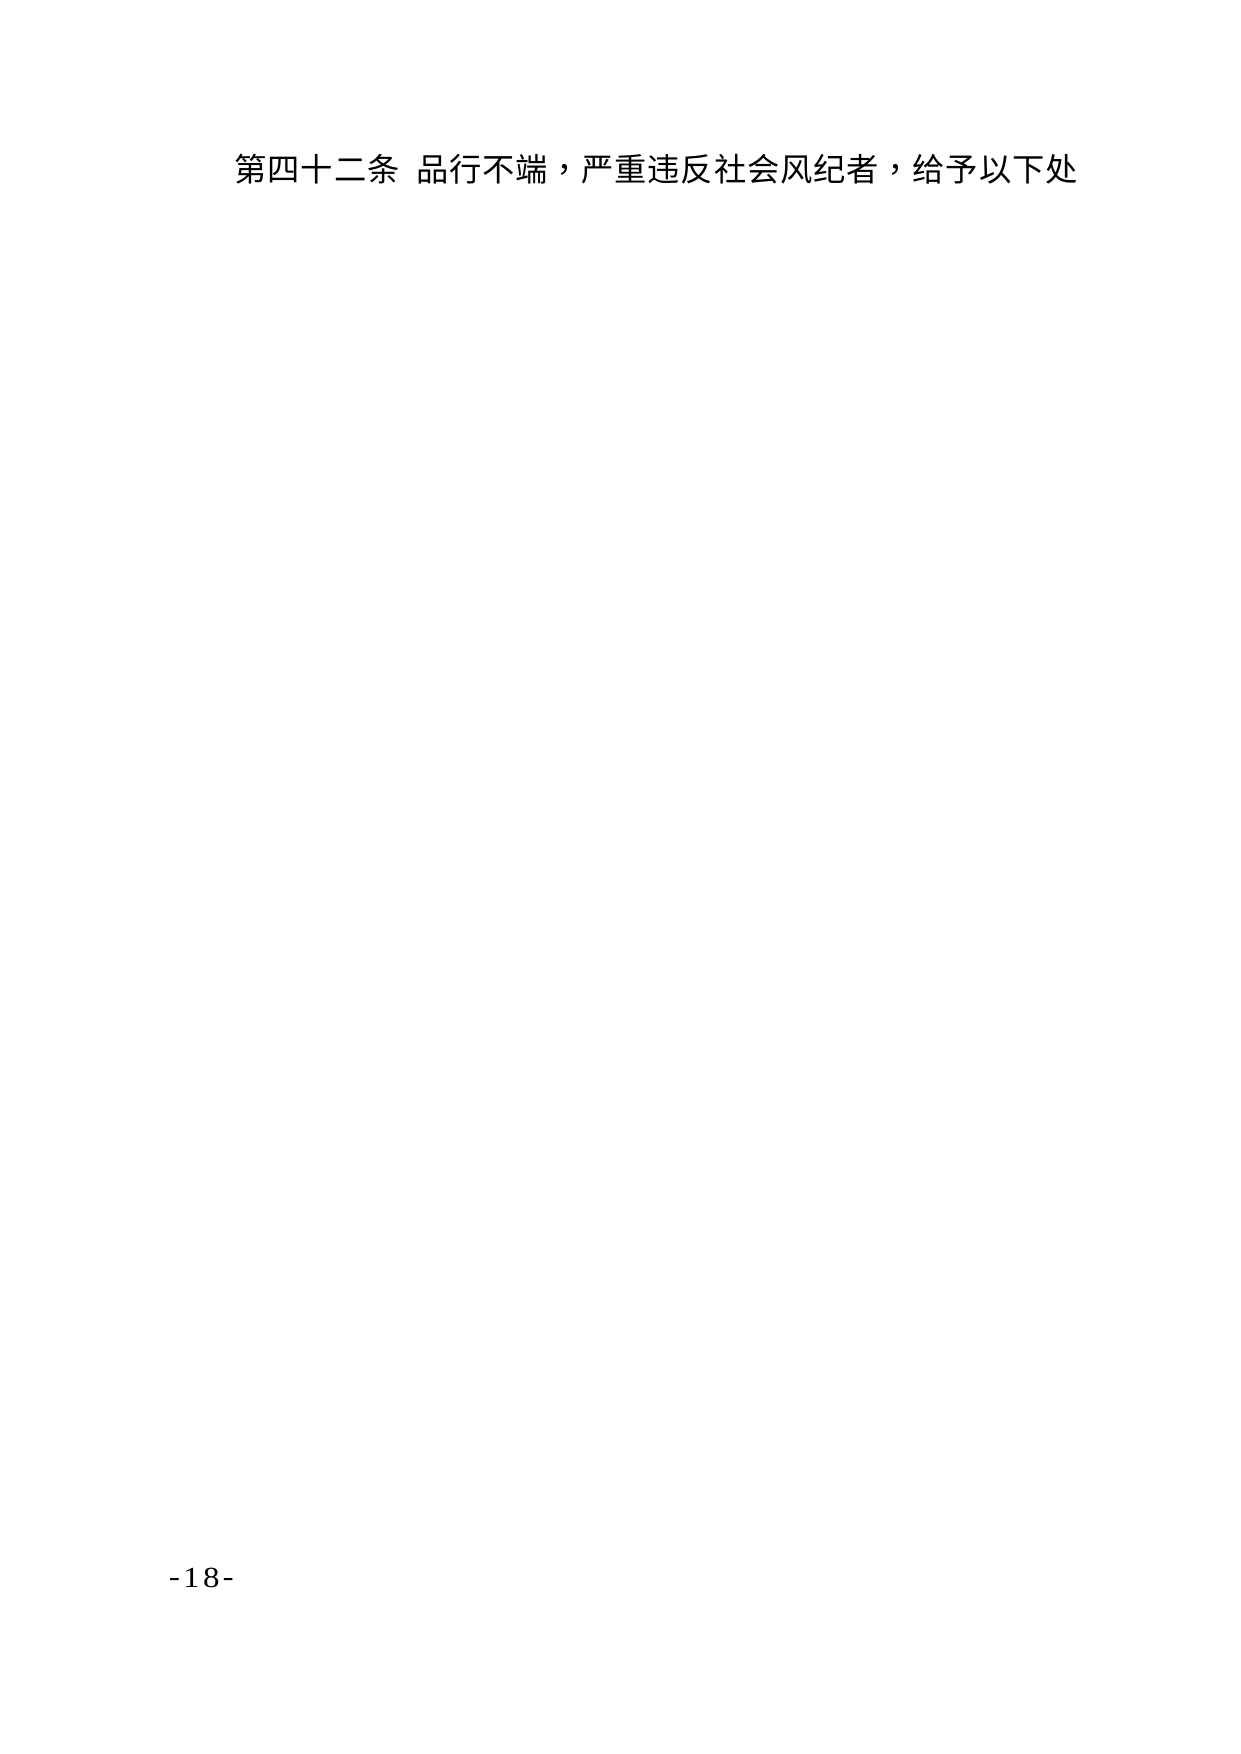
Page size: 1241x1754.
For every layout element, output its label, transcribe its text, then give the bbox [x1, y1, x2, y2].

text 第四十二条 品行不端，严重违反社会风纪者，给予以下处 [234, 149, 1095, 189]
